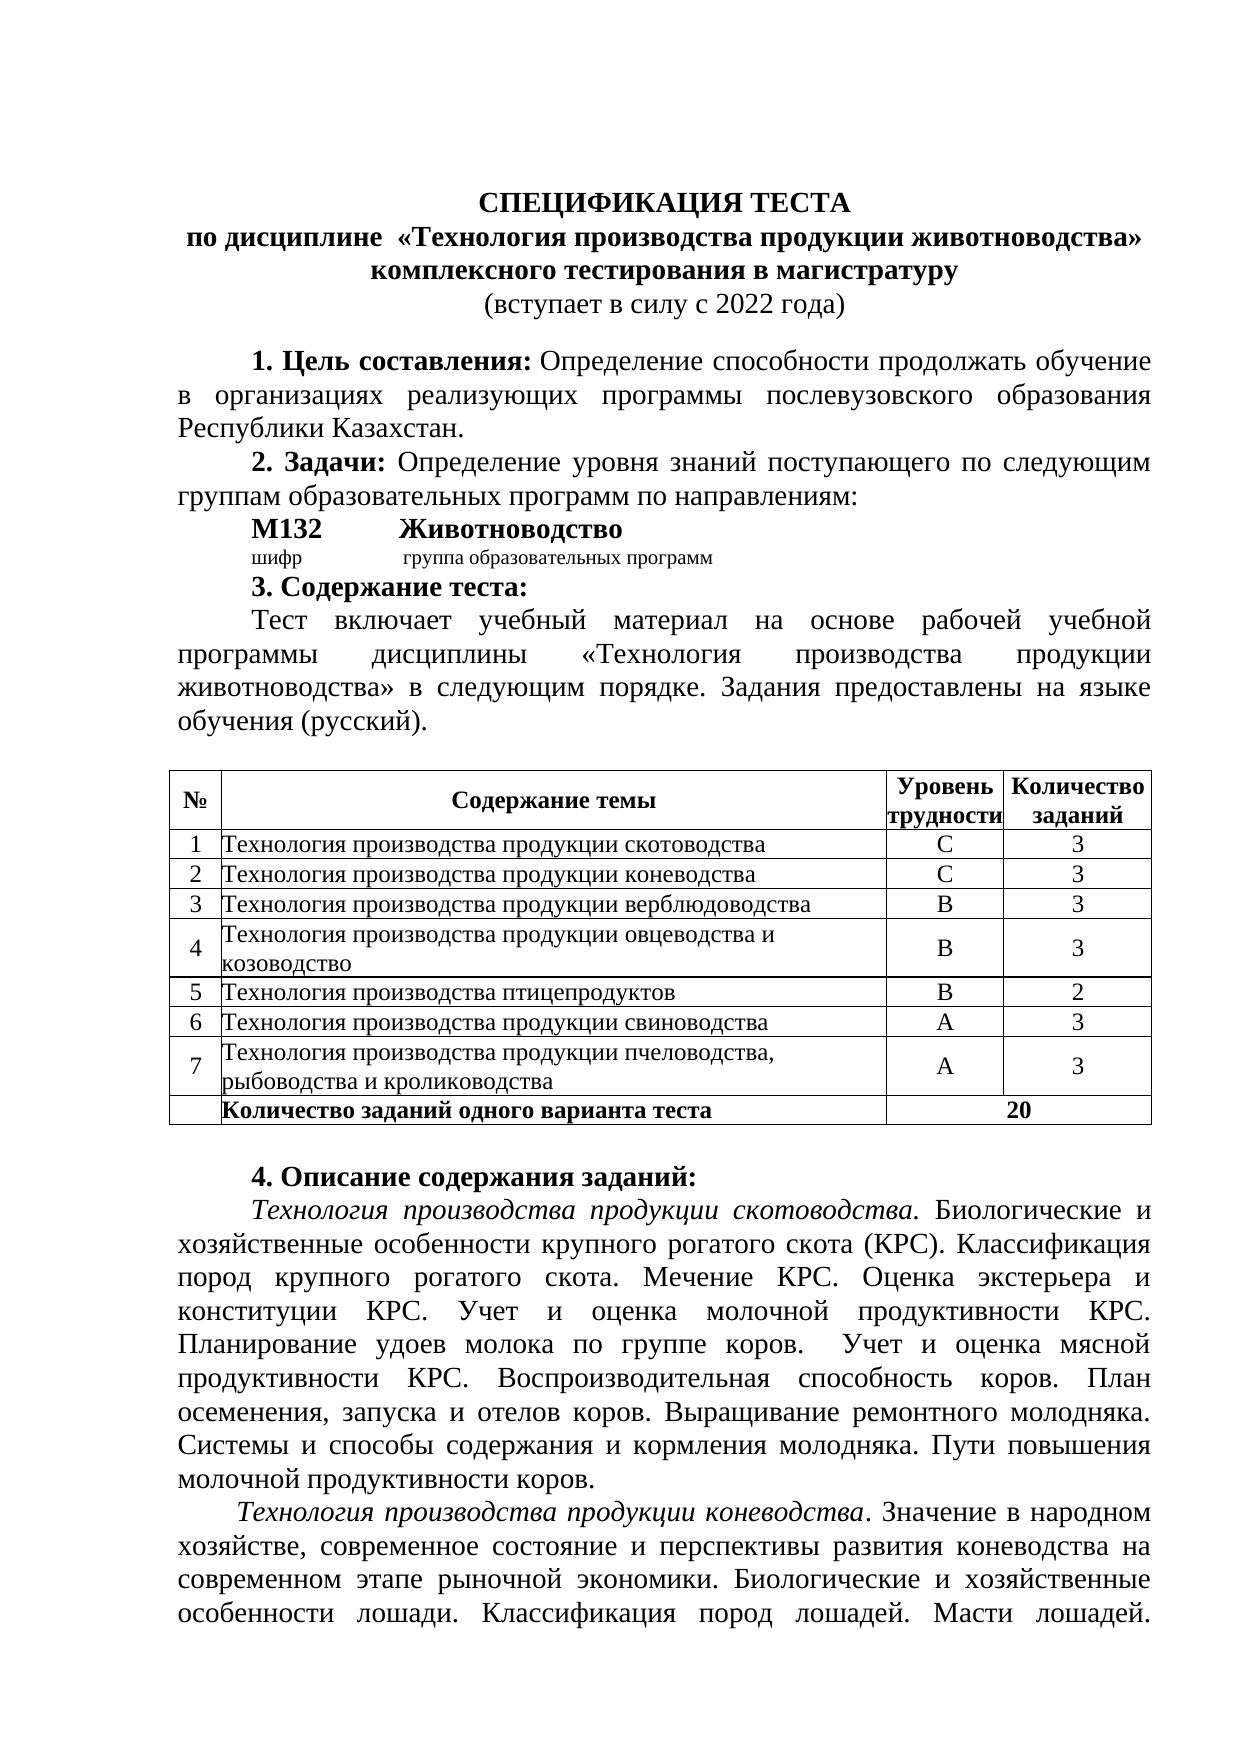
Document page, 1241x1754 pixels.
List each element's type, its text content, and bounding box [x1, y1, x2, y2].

table_cell Количество заданий одного варианта теста [222, 1096, 886, 1124]
table_cell 7 [170, 1037, 221, 1094]
text (вступает в силу с 2022 года) [177, 286, 1152, 319]
table_cell 2 [170, 859, 221, 888]
table_cell В [887, 978, 1003, 1006]
table_cell 4 [170, 919, 221, 976]
table_cell 3 [1004, 1037, 1151, 1094]
table_cell 5 [170, 978, 221, 1006]
text М132 Животноводство [177, 511, 1152, 545]
text шифр группа образовательных программ [177, 545, 1152, 569]
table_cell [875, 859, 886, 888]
table_cell В [887, 919, 1003, 976]
table_cell 1 [170, 830, 221, 858]
text 1. Цель составления: Определение способности продолжать обучение в организациях реализующих программы послевузовского образования Республики Казахстан. [177, 343, 1152, 444]
table_cell 3 [170, 889, 221, 918]
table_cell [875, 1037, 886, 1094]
text Технология производства продукции скотоводства. Биологические и хозяйственные особенности крупного рогатого скота (КРС). Классификация пород крупного рогатого скота. Мечение КРС. Оценка экстерьера и конституции КРС. Учет и оценка молочной продуктивности КРС. Планирование удоев молока по группе коров. Учет и оценка мясной продуктивности КРС. Воспроизводительная способность коров. План осеменения, запуска и отелов коров. Выращивание ремонтного молодняка. Системы и способы содержания и кормления молодняка. Пути повышения молочной продуктивности коров. [177, 1192, 1152, 1494]
text спецификация ТЕСТА [177, 185, 1152, 219]
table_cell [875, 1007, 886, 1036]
text по дисциплине «Технология производства продукции животноводства» [177, 219, 1152, 252]
table_cell [170, 1096, 221, 1124]
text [177, 1494, 1152, 1628]
table_cell В [887, 889, 1003, 918]
text Тест включает учебный материал на основе рабочей учебной программы дисциплины «Технология производства продукции животноводства» в следующим порядке. Задания предоставлены на языке обучения (русский). [177, 602, 1152, 736]
table_cell С [887, 830, 1003, 858]
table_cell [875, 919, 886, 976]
table_cell А [887, 1037, 1003, 1094]
table_cell 3 [1004, 1007, 1151, 1036]
text 3. Содержание теста: [177, 569, 1152, 602]
table_cell 3 [1004, 859, 1151, 888]
text 2. Задачи: Определение уровня знаний поступающего по следующим группам образовательных программ по направлениям: [177, 444, 1152, 511]
table_header Содержание темы [222, 771, 886, 828]
table_cell С [887, 859, 1003, 888]
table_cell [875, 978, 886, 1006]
table_header № [170, 771, 221, 828]
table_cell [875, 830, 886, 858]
table_cell 6 [170, 1007, 221, 1036]
table_cell 2 [1004, 978, 1151, 1006]
table_cell 3 [1004, 889, 1151, 918]
table_cell 3 [1004, 830, 1151, 858]
table_cell 3 [1004, 919, 1151, 976]
text комплексного тестирования в магистратуру [177, 252, 1152, 286]
text 4. Описание содержания заданий: [177, 1159, 1152, 1192]
